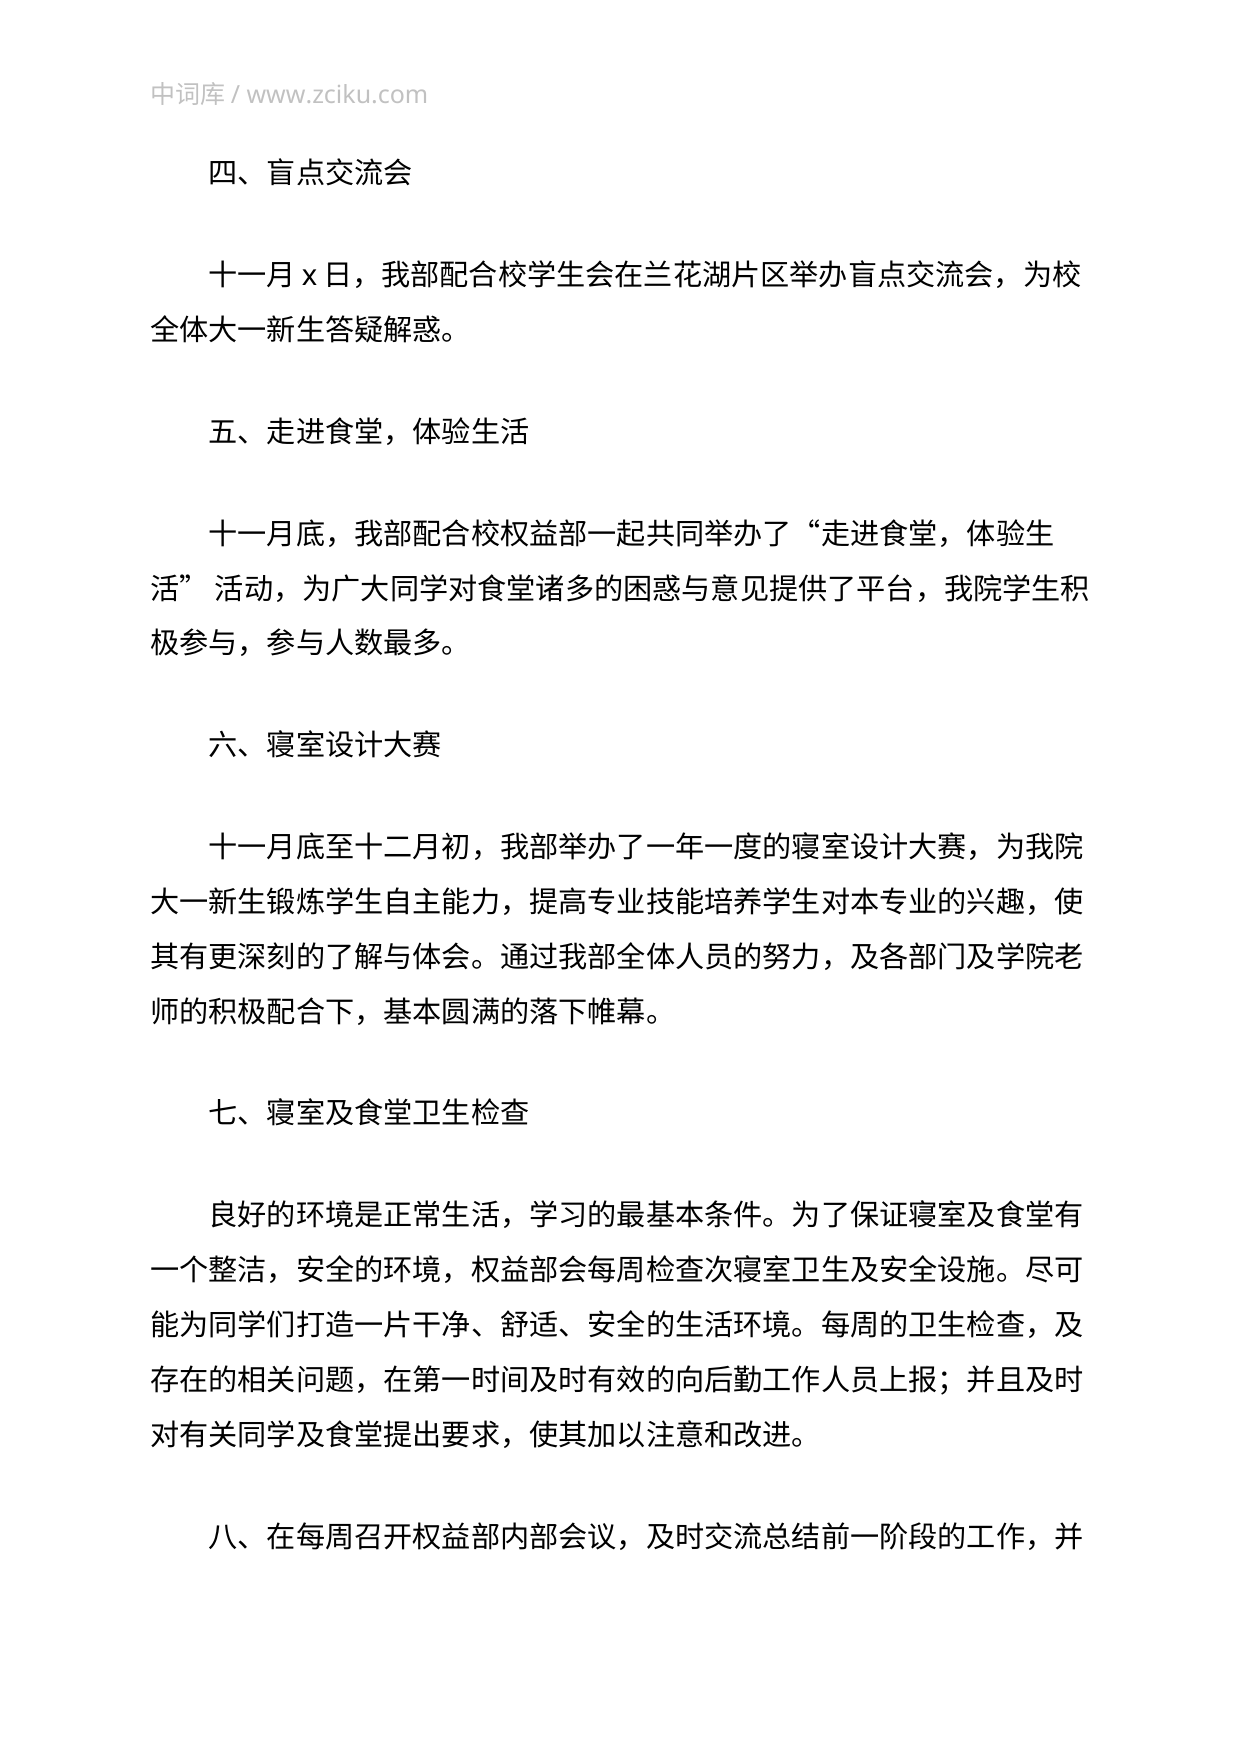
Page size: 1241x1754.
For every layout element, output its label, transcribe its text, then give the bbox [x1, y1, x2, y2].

text 四、盲点交流会 [150, 150, 1090, 192]
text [150, 1513, 1090, 1556]
text 十一月x日，我部配合校学生会在兰花湖片区举办盲点交流会，为校全体大一新生答疑解惑。 [150, 252, 1090, 349]
text 六、寝室设计大赛 [150, 722, 1090, 764]
text 十一月底，我部配合校权益部一起共同举办了“走进食堂，体验生活” 活动，为广大同学对食堂诸多的困惑与意见提供了平台，我院学生积极参与，参与人数最多。 [150, 510, 1090, 662]
text 五、走进食堂，体验生活 [150, 408, 1090, 451]
text 十一月底至十二月初，我部举办了一年一度的寝室设计大赛，为我院大一新生锻炼学生自主能力，提高专业技能培养学生对本专业的兴趣，使其有更深刻的了解与体会。通过我部全体人员的努力，及各部门及学院老师的积极配合下，基本圆满的落下帷幕。 [150, 824, 1090, 1031]
text 七、寝室及食堂卫生检查 [150, 1090, 1090, 1132]
text 良好的环境是正常生活，学习的最基本条件。为了保证寝室及食堂有一个整洁，安全的环境，权益部会每周检查次寝室卫生及安全设施。尽可能为同学们打造一片干净、舒适、安全的生活环境。每周的卫生检查，及存在的相关问题，在第一时间及时有效的向后勤工作人员上报；并且及时对有关同学及食堂提出要求，使其加以注意和改进。 [150, 1192, 1090, 1454]
